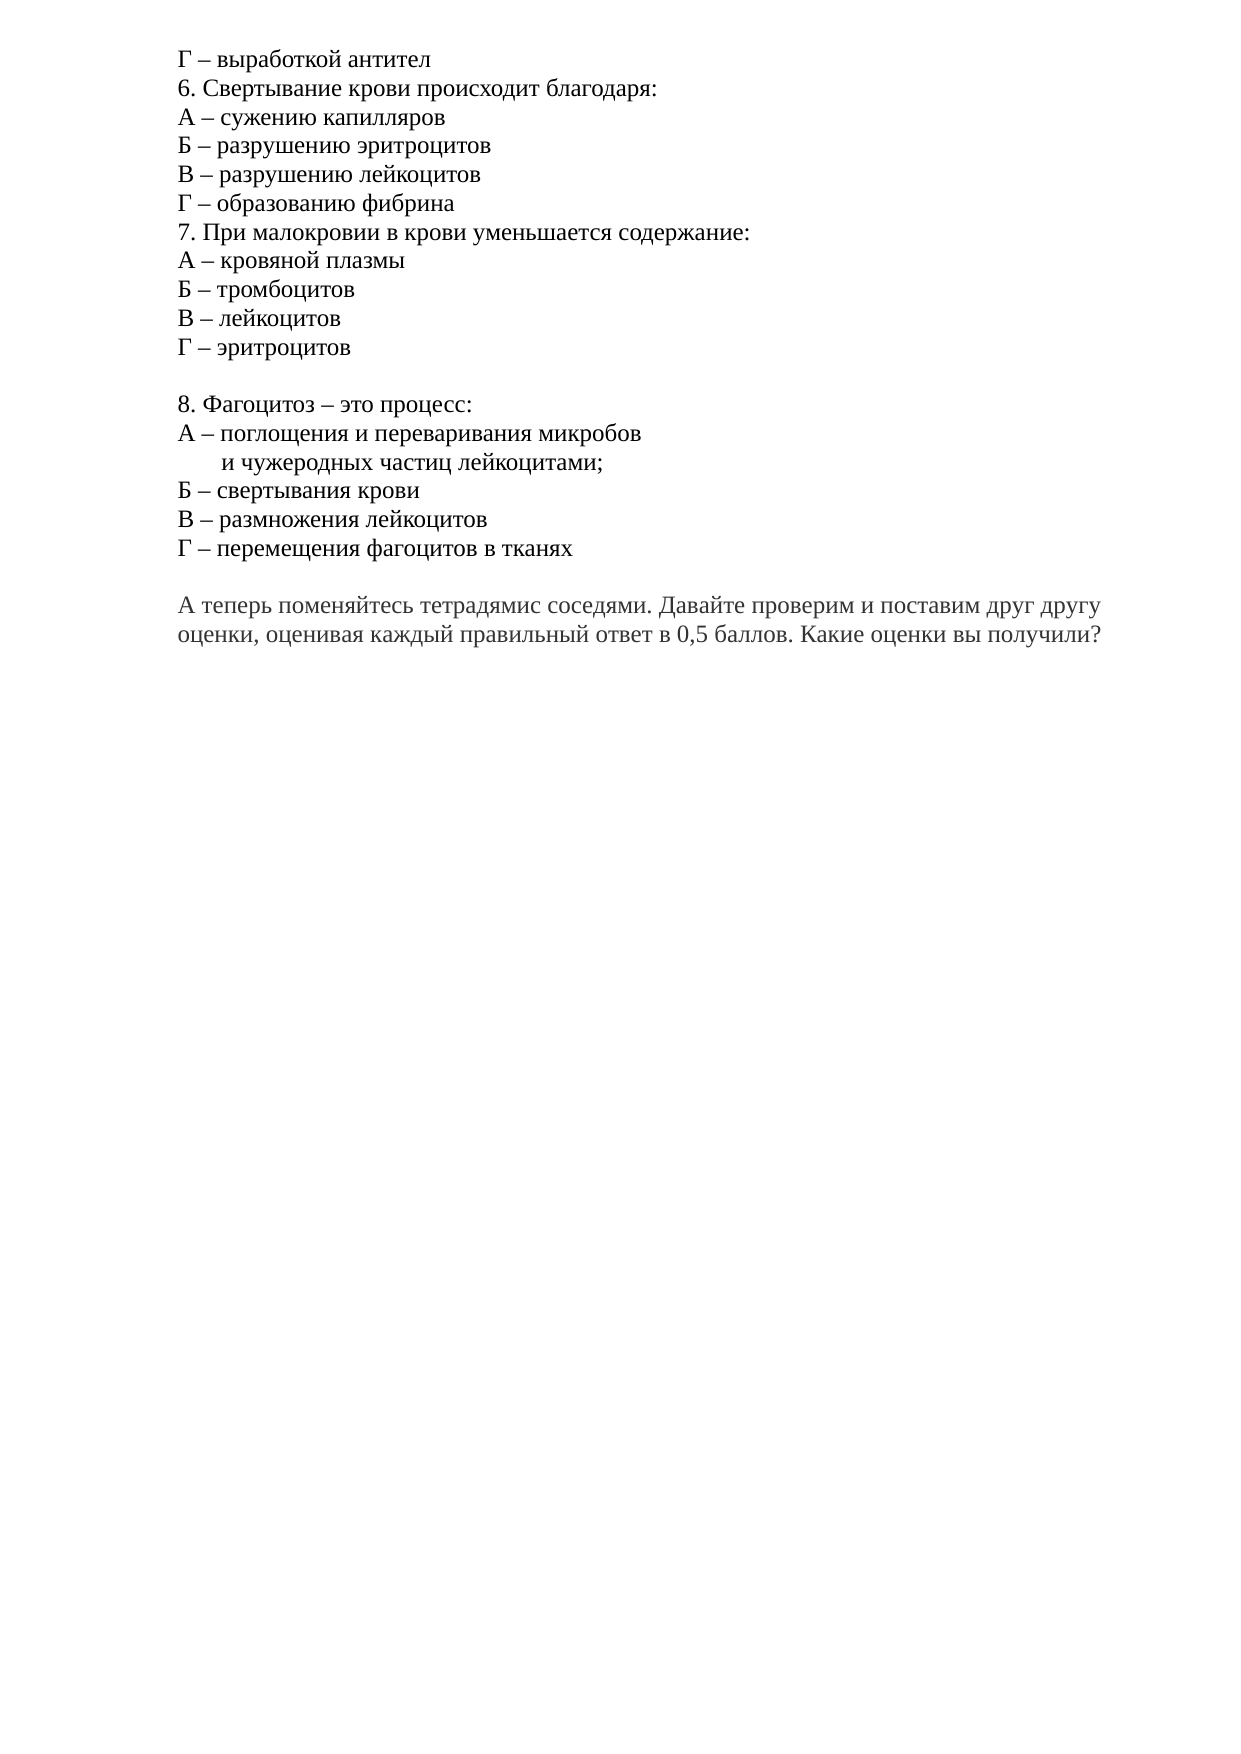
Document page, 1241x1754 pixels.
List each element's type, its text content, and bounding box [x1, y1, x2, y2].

text 7. При малокровии в крови уменьшается содержание: [177, 217, 1181, 246]
text Б – тромбоцитов [177, 274, 1181, 303]
text Г – перемещения фагоцитов в тканях [177, 533, 1181, 562]
text Г – выработкой антител [177, 44, 1181, 73]
text Г – эритроцитов [177, 332, 1181, 361]
text А теперь поменяйтесь тетрадямис соседями. Давайте проверим и поставим друг другу оценки, оценивая каждый правильный ответ в 0,5 баллов. Какие оценки вы получили? [177, 591, 1181, 648]
text Г – образованию фибрина [177, 188, 1181, 217]
text 6. Свертывание крови происходит благодаря: [177, 73, 1181, 102]
text В – размножения лейкоцитов [177, 504, 1181, 533]
text А – сужению капилляров [177, 102, 1181, 131]
text Б – разрушению эритроцитов [177, 131, 1181, 159]
text и чужеродных частиц лейкоцитами; [177, 447, 1181, 476]
text В – лейкоцитов [177, 303, 1181, 332]
text В – разрушению лейкоцитов [177, 159, 1181, 188]
text 8. Фагоцитоз – это процесс: [177, 389, 1181, 418]
text А – кровяной плазмы [177, 246, 1181, 274]
text Б – свертывания крови [177, 476, 1181, 504]
text А – поглощения и переваривания микробов [177, 418, 1181, 447]
